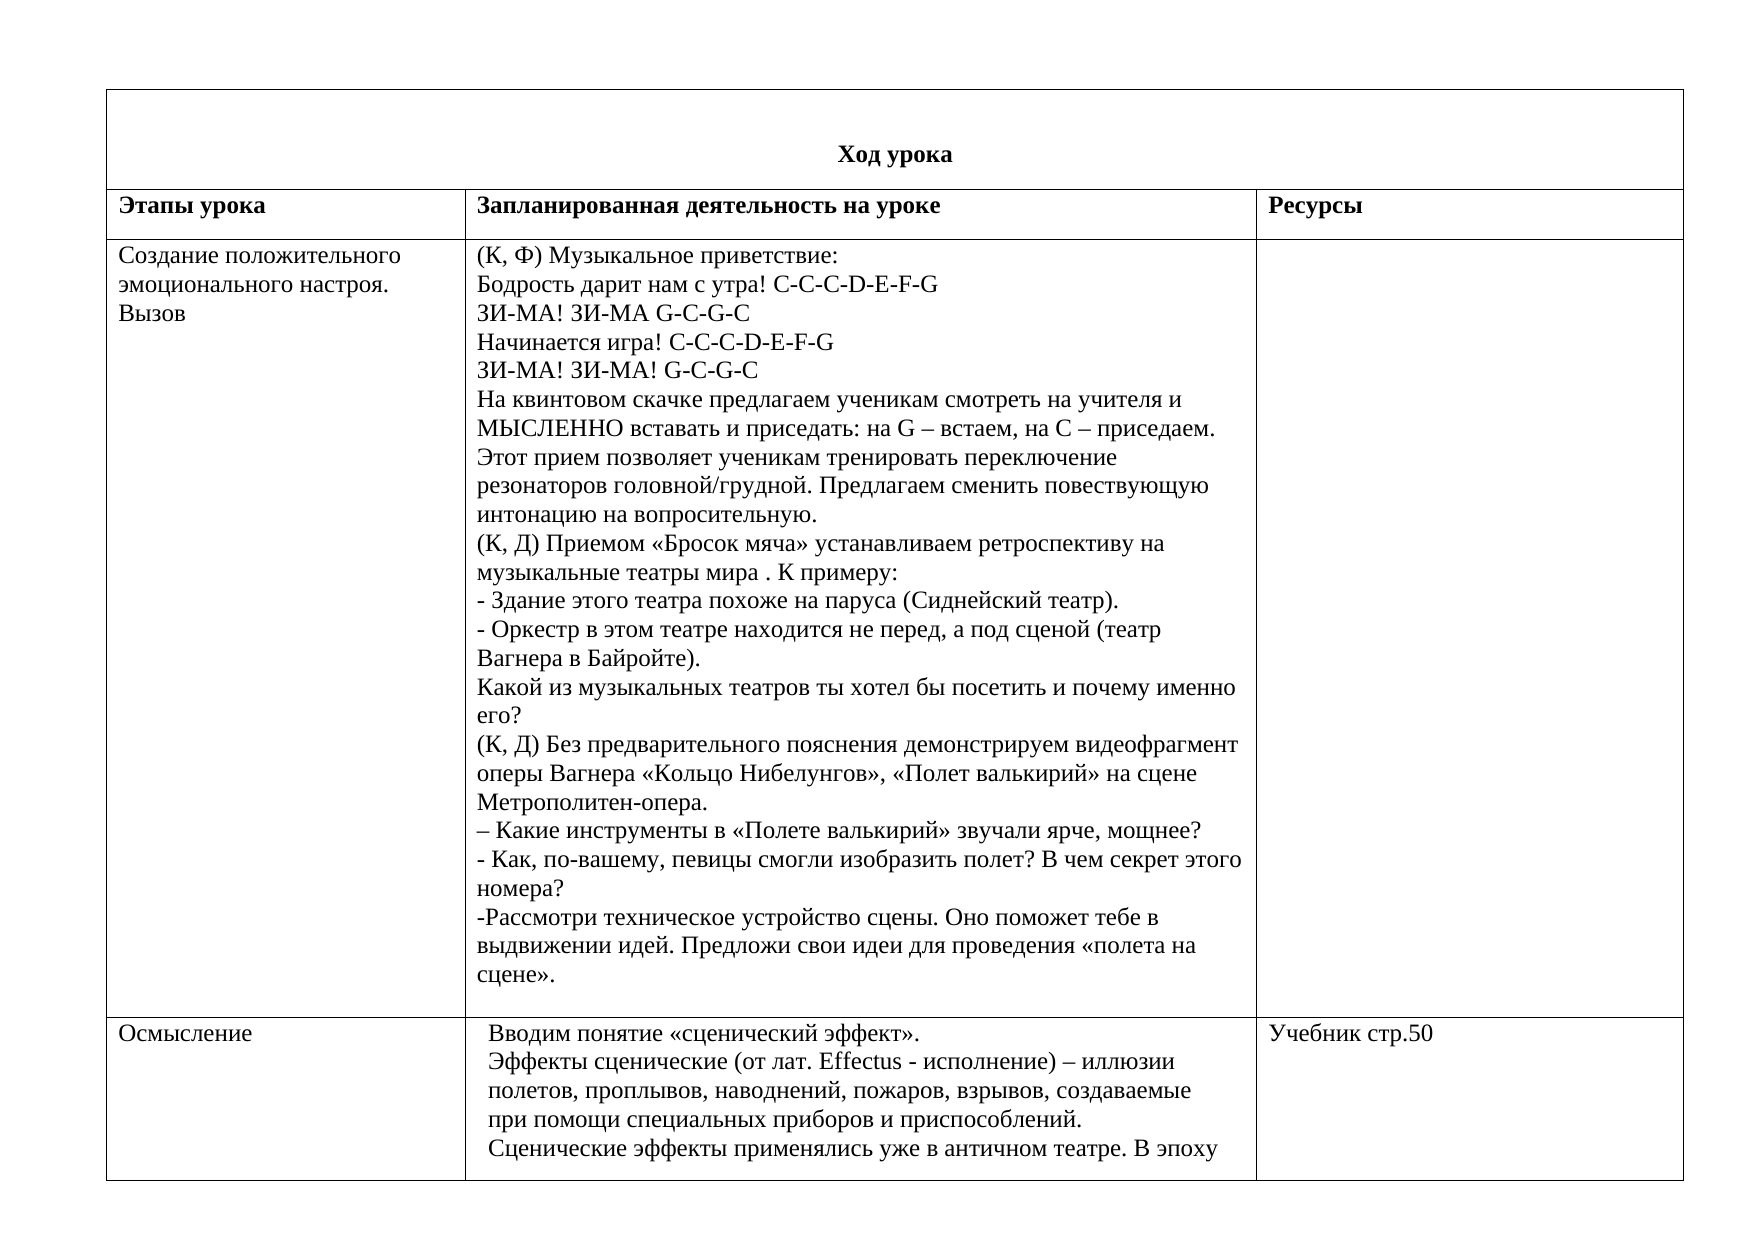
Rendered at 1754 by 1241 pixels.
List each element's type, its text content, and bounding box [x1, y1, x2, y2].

table_cell Учебник стр.50 [1257, 1018, 1683, 1180]
table_cell (К, Ф) Музыкальное приветствие: Бодрость дарит нам с утра! C-C-C-D-E-F-G ЗИ-МА! ЗИ-МА G-C-G-C Начинается игра! C-C-C-D-E-F-G ЗИ-МА! ЗИ-МА! G-C-G-C На квинтовом скачке предлагаем ученикам смотреть на учителя и МЫСЛЕННО вставать и приседать: на G – встаем, на C – приседаем. Этот прием позволяет ученикам тренировать переключение резонаторов головной/грудной. Предлагаем сменить повествующую интонацию на вопросительную. (К, Д) Приемом «Бросок мяча» устанавливаем ретроспективу на музыкальные театры мира . К примеру: - Здание этого театра похоже на паруса (Сиднейский театр). - Оркестр в этом театре находится не перед, а под сценой (театр Вагнера в Байройте). Какой из музыкальных театров ты хотел бы посетить и почему именно его? (К, Д) Без предварительного пояснения демонстрируем видеофрагмент оперы Вагнера «Кольцо Нибелунгов», «Полет валькирий» на сцене Метрополитен-опера. – Какие инструменты в «Полете валькирий» звучали ярче, мощнее? - Как, по-вашему, певицы смогли изобразить полет? В чем секрет этого номера? -Рассмотри техническое устройство сцены. Оно поможет тебе в выдвижении идей. Предложи свои идеи для проведения «полета на сцене». [466, 240, 1256, 1017]
table_cell Осмысление [107, 1018, 465, 1180]
table_cell Создание положительного эмоционального настроя. Вызов [107, 240, 465, 1017]
table_cell Запланированная деятельность на уроке [466, 190, 1256, 239]
table_cell Ресурсы [1257, 190, 1683, 239]
table_cell [1257, 240, 1683, 1017]
table_cell [466, 1018, 1256, 1180]
table_cell Этапы урока [107, 190, 465, 239]
table_cell Ход урока [107, 90, 1683, 189]
